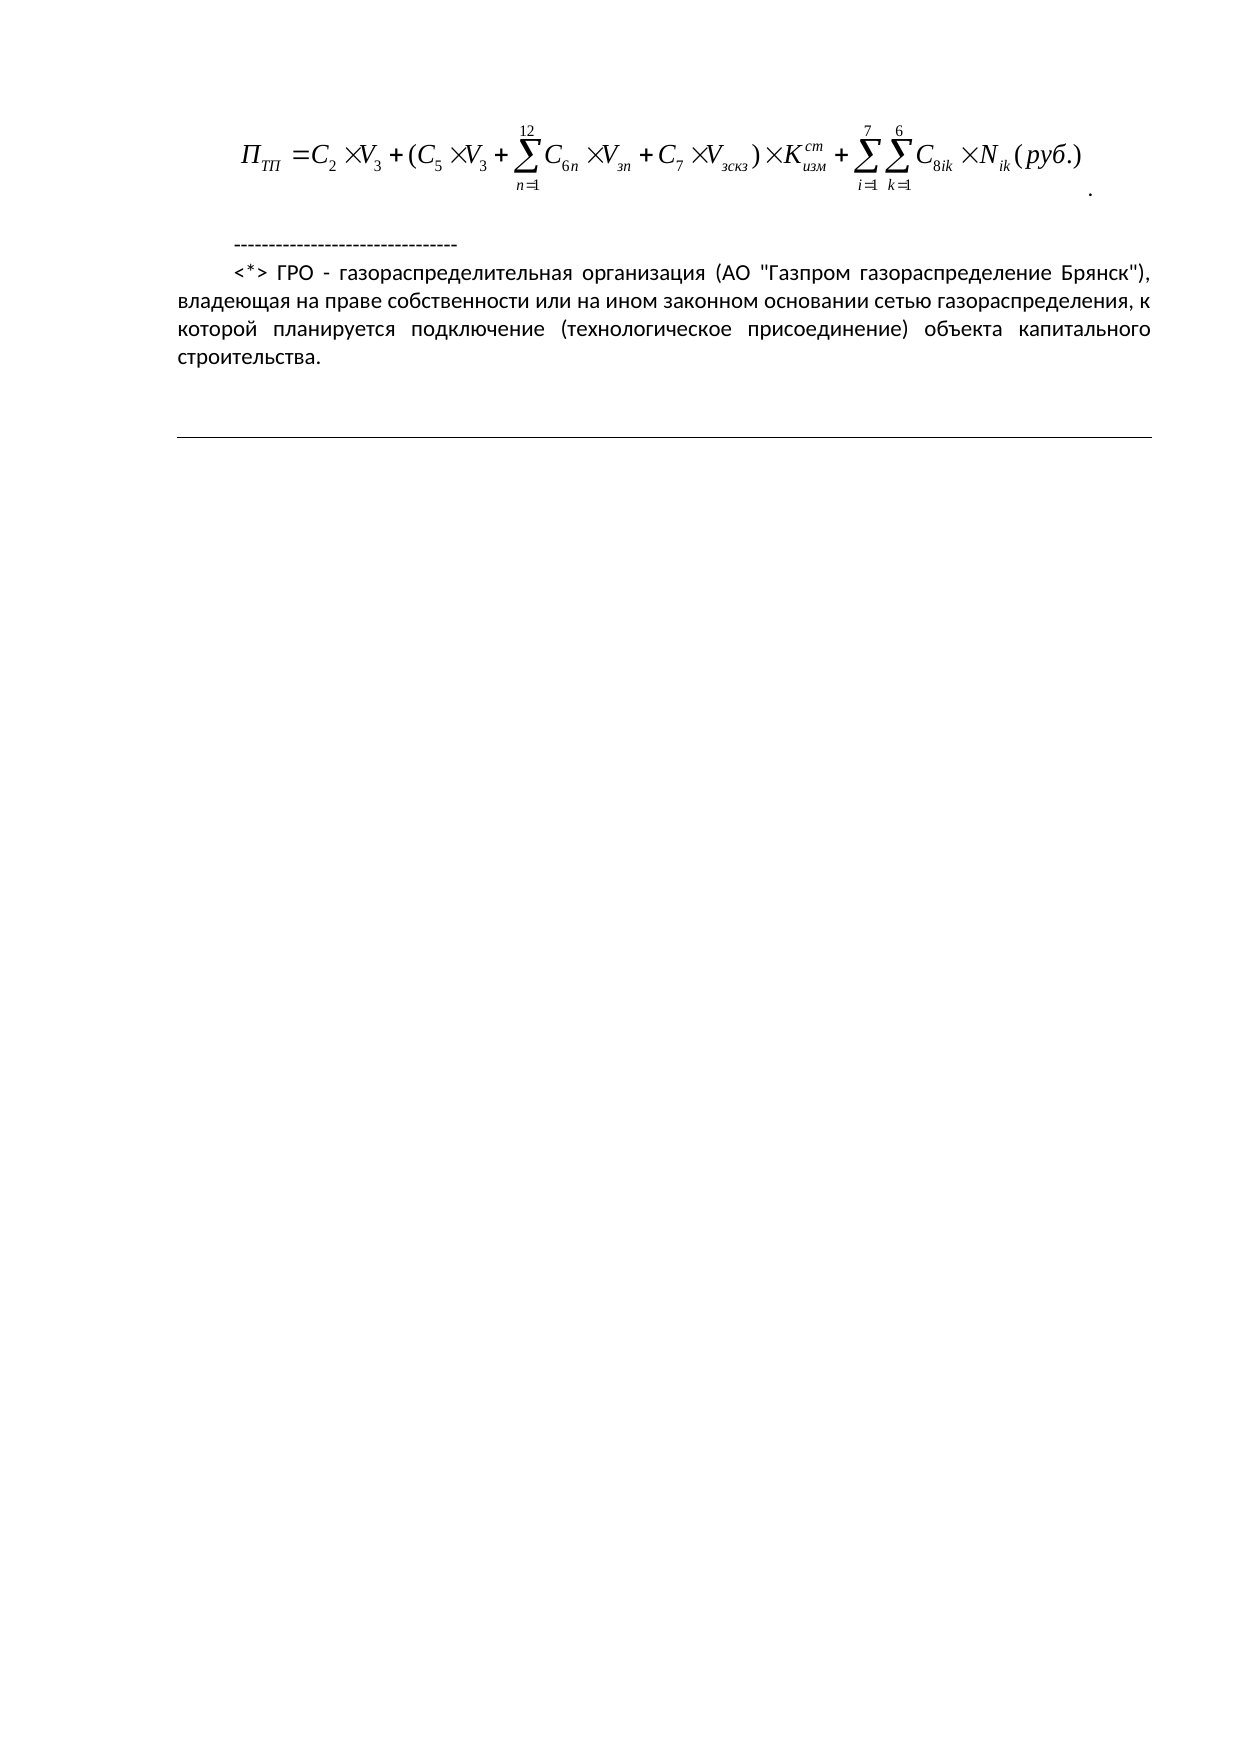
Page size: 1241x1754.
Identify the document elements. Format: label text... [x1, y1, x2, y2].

text -------------------------------- [177, 230, 1152, 258]
text <*> ГРО - газораспределительная организация (АО "Газпром газораспределение Брянск"), владеющая на праве собственности или на ином законном основании сетью газораспределения, к которой планируется подключение (технологическое присоединение) объекта капитального строительства. [177, 258, 1152, 370]
text . [177, 118, 1152, 202]
